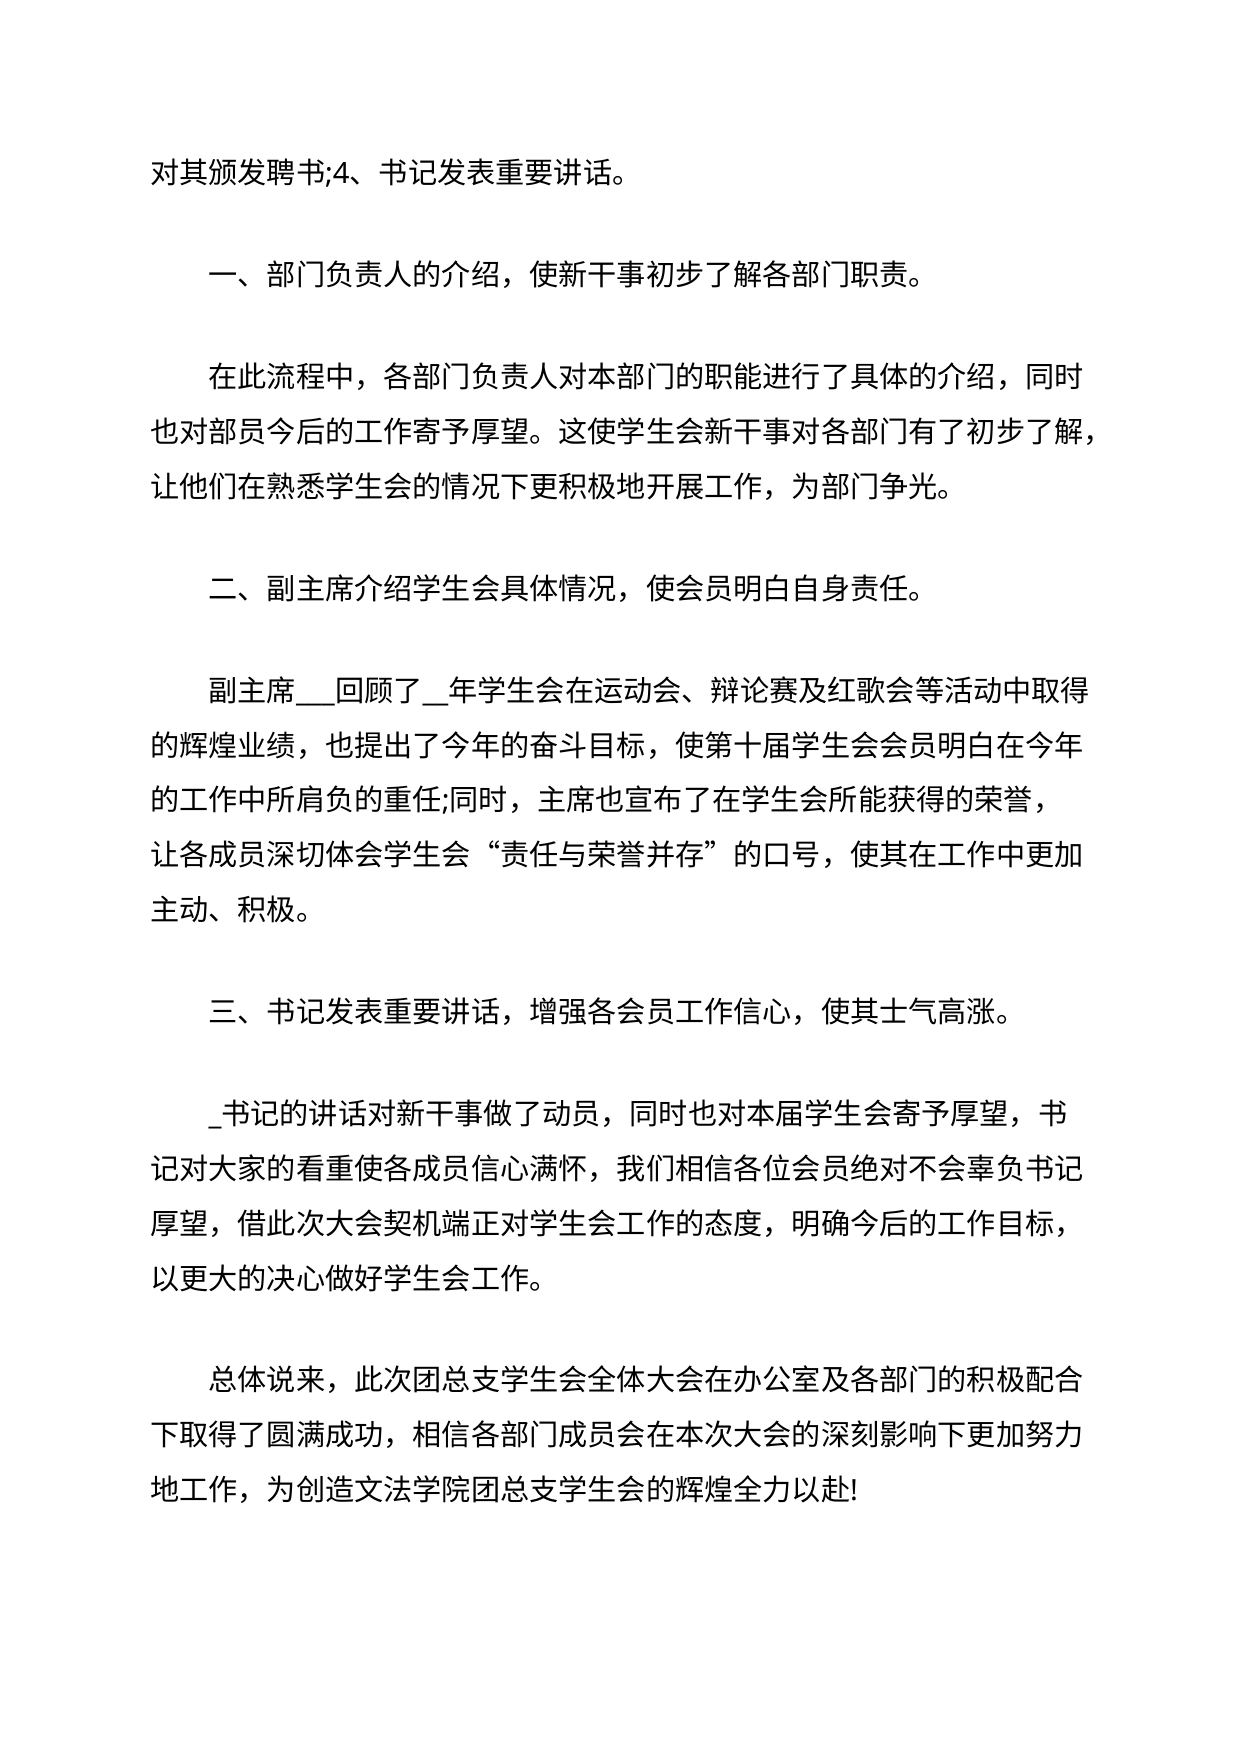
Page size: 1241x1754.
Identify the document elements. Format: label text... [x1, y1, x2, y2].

text 二、副主席介绍学生会具体情况，使会员明白自身责任。 [150, 565, 1090, 608]
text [150, 150, 1090, 192]
text 副主席___回顾了__年学生会在运动会、辩论赛及红歌会等活动中取得的辉煌业绩，也提出了今年的奋斗目标，使第十届学生会会员明白在今年的工作中所肩负的重任;同时，主席也宣布了在学生会所能获得的荣誉，让各成员深切体会学生会“责任与荣誉并存”的口号，使其在工作中更加主动、积极。 [150, 667, 1090, 929]
text 在此流程中，各部门负责人对本部门的职能进行了具体的介绍，同时也对部员今后的工作寄予厚望。这使学生会新干事对各部门有了初步了解，让他们在熟悉学生会的情况下更积极地开展工作，为部门争光。 [150, 354, 1090, 506]
text 一、部门负责人的介绍，使新干事初步了解各部门职责。 [150, 252, 1090, 294]
text _书记的讲话对新干事做了动员，同时也对本届学生会寄予厚望，书记对大家的看重使各成员信心满怀，我们相信各位会员绝对不会辜负书记厚望，借此次大会契机端正对学生会工作的态度，明确今后的工作目标，以更大的决心做好学生会工作。 [150, 1090, 1090, 1297]
text 总体说来，此次团总支学生会全体大会在办公室及各部门的积极配合下取得了圆满成功，相信各部门成员会在本次大会的深刻影响下更加努力地工作，为创造文法学院团总支学生会的辉煌全力以赴! [150, 1357, 1090, 1509]
text 三、书记发表重要讲话，增强各会员工作信心，使其士气高涨。 [150, 989, 1090, 1031]
